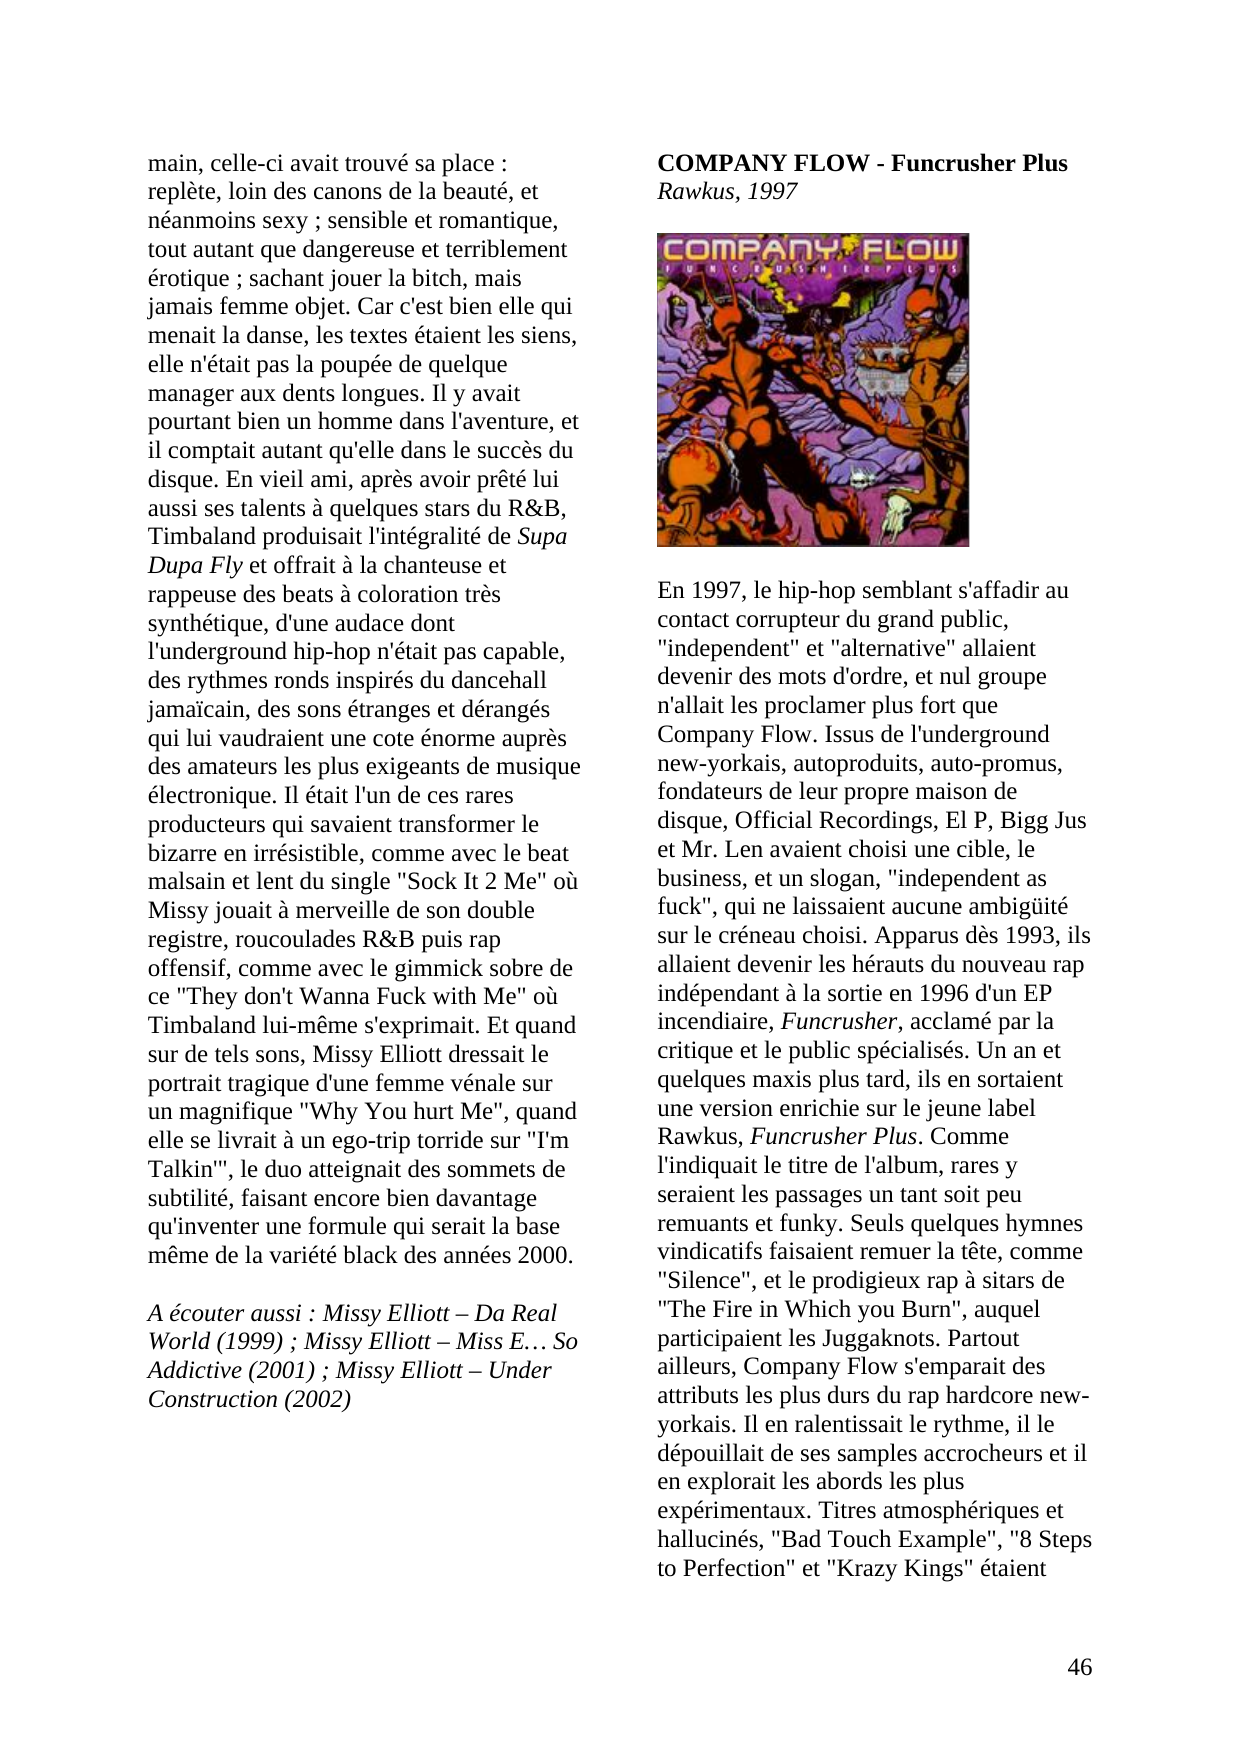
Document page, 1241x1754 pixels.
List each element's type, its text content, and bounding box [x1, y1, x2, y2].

text A écouter aussi : Missy Elliott – Da Real World (1999) ; Missy Elliott – Miss E… So Addictive (2001) ; Missy Elliott – Under Construction (2002) [148, 1298, 583, 1413]
text Rawkus, 1997 [657, 176, 1093, 205]
subtitle COMPANY FLOW - Funcrusher Plus [657, 148, 1093, 176]
picture [657, 233, 970, 547]
